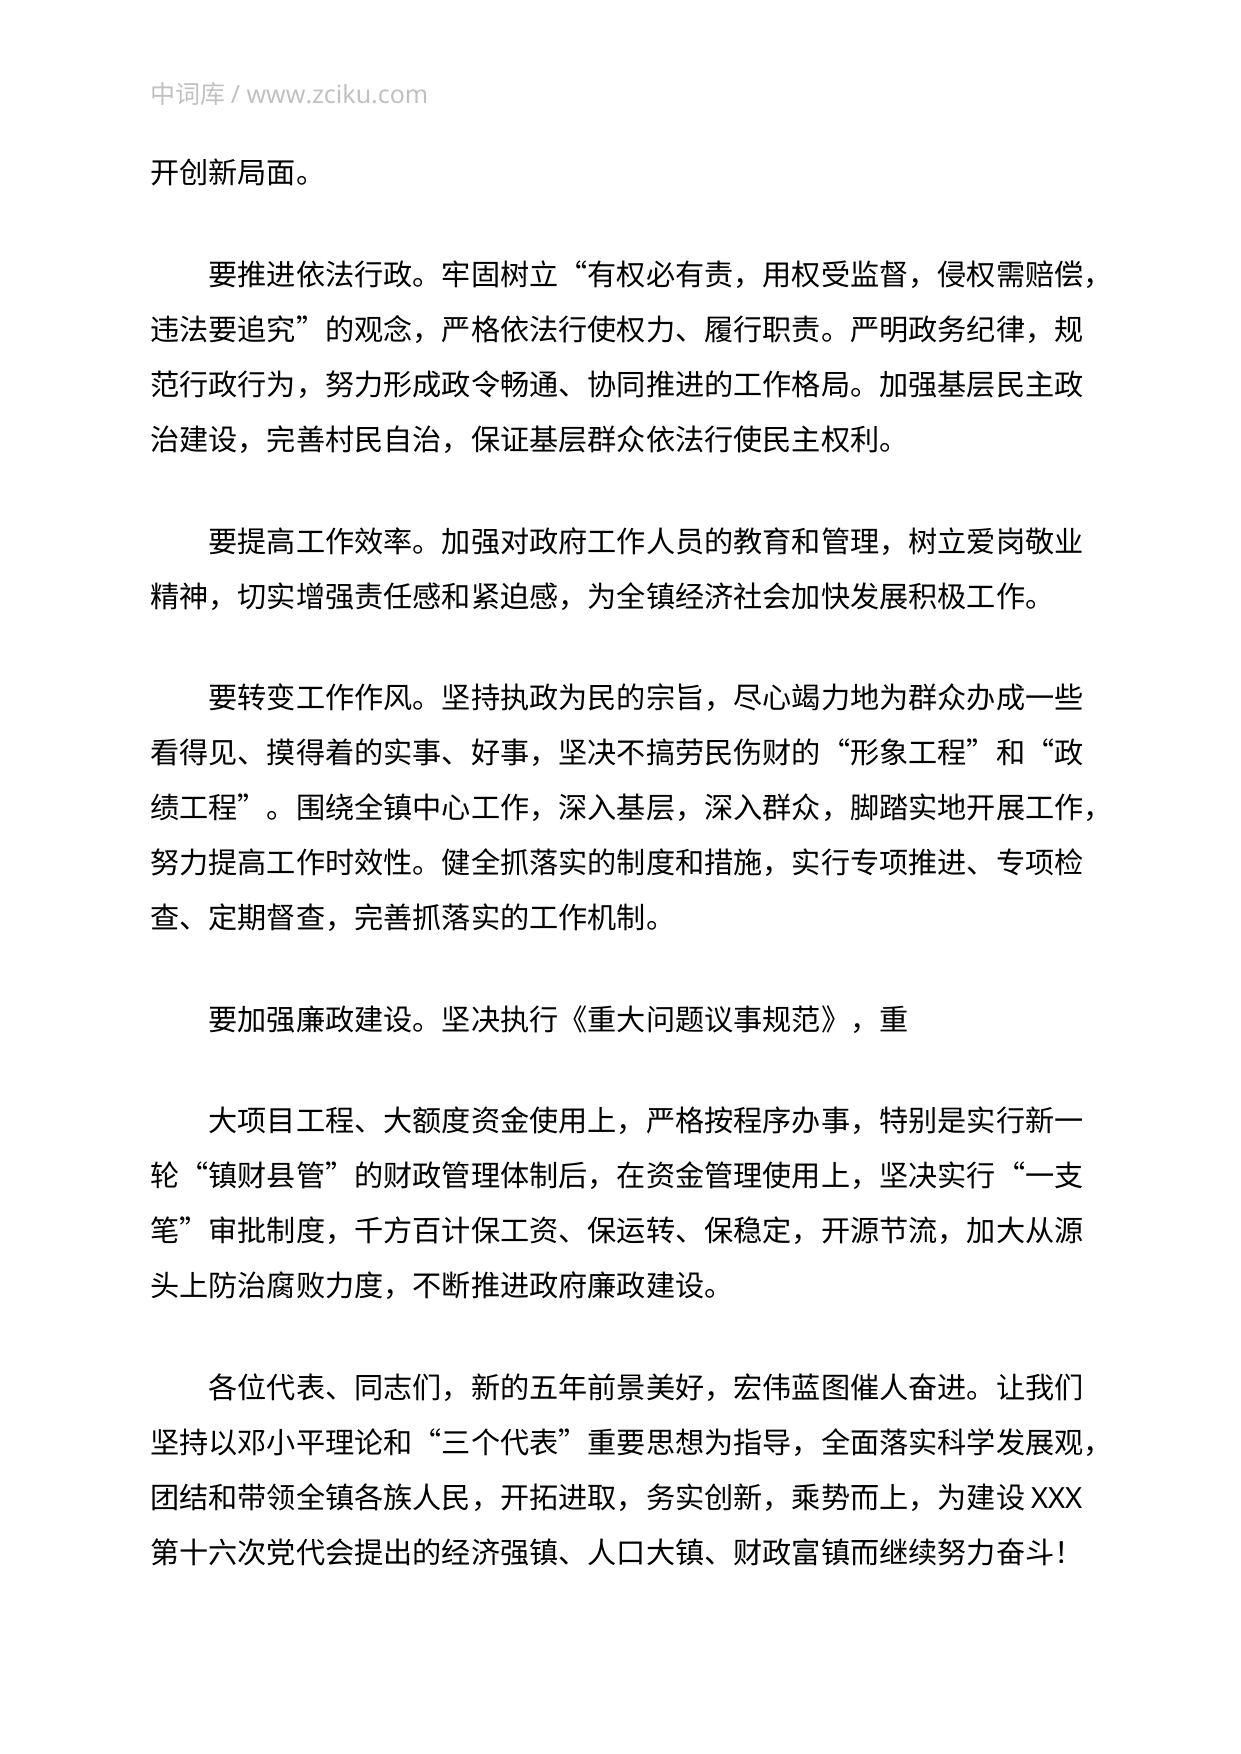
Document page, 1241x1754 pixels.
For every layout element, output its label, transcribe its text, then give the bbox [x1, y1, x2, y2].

text 要转变工作作风。坚持执政为民的宗旨，尽心竭力地为群众办成一些看得见、摸得着的实事、好事，坚决不搞劳民伤财的“形象工程”和“政绩工程”。围绕全镇中心工作，深入基层，深入群众，脚踏实地开展工作，努力提高工作时效性。健全抓落实的制度和措施，实行专项推进、专项检查、定期督查，完善抓落实的工作机制。 [150, 675, 1090, 937]
text 大项目工程、大额度资金使用上，严格按程序办事，特别是实行新一轮“镇财县管”的财政管理体制后，在资金管理使用上，坚决实行“一支笔”审批制度，千方百计保工资、保运转、保稳定，开源节流，加大从源头上防治腐败力度，不断推进政府廉政建设。 [150, 1098, 1090, 1305]
text 要推进依法行政。牢固树立“有权必有责，用权受监督，侵权需赔偿，违法要追究”的观念，严格依法行使权力、履行职责。严明政务纪律，规范行政行为，努力形成政令畅通、协同推进的工作格局。加强基层民主政治建设，完善村民自治，保证基层群众依法行使民主权利。 [150, 252, 1090, 459]
text 各位代表、同志们，新的五年前景美好，宏伟蓝图催人奋进。让我们坚持以邓小平理论和“三个代表”重要思想为指导，全面落实科学发展观，团结和带领全镇各族人民，开拓进取，务实创新，乘势而上，为建设XXX第十六次党代会提出的经济强镇、人口大镇、财政富镇而继续努力奋斗！ [150, 1364, 1090, 1572]
text 要提高工作效率。加强对政府工作人员的教育和管理，树立爱岗敬业精神，切实增强责任感和紧迫感，为全镇经济社会加快发展积极工作。 [150, 518, 1090, 615]
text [150, 150, 1090, 192]
text 要加强廉政建设。坚决执行《重大问题议事规范》，重 [150, 996, 1090, 1038]
